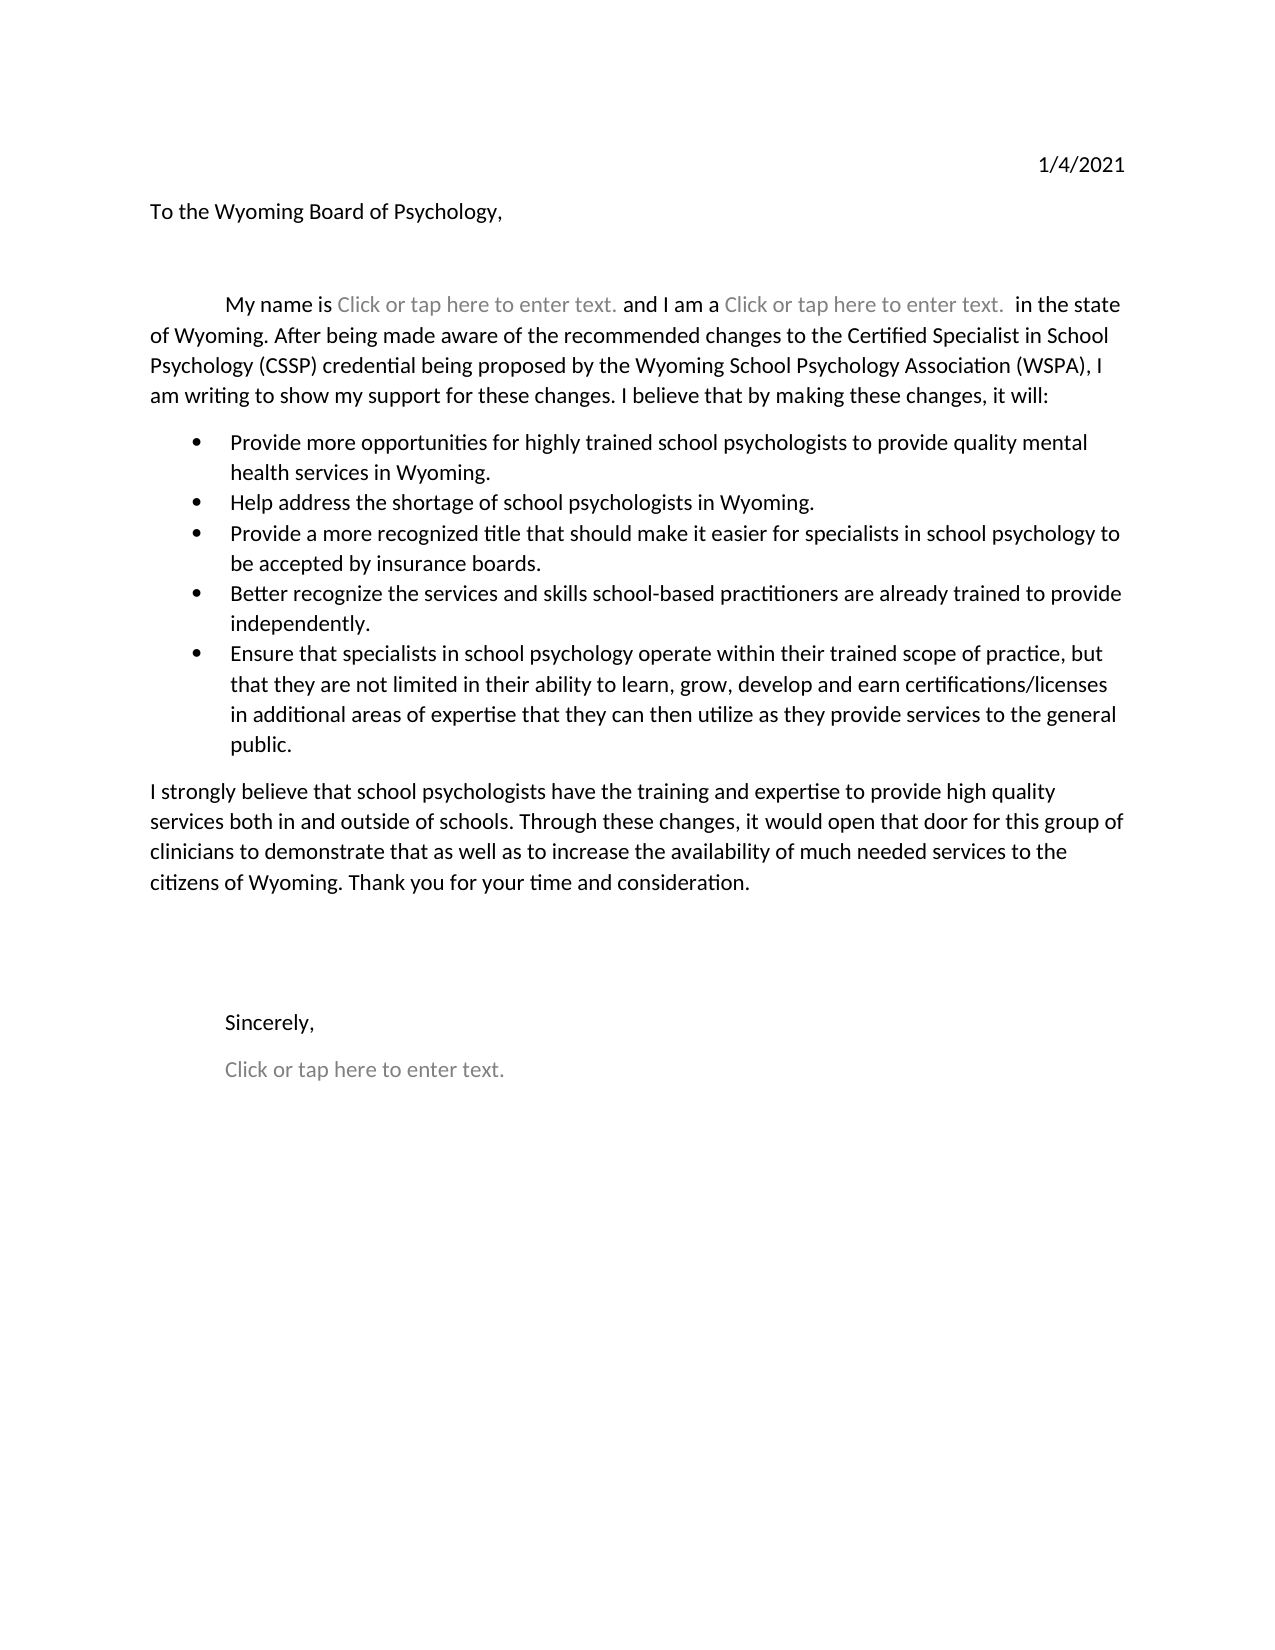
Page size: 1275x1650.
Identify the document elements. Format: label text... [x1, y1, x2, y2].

text My name is and I am a in the state of Wyoming. After being made aware of the recommended changes to the Certified Specialist in School Psychology (CSSP) credential being proposed by the Wyoming School Psychology Association (WSPA), I am writing to show my support for these changes. I believe that by making these changes, it will: [150, 291, 1125, 409]
list Better recognize the services and skills school-based practitioners are already trained to provide independently. [193, 579, 1125, 637]
list Help address the shortage of school psychologists in Wyoming. [193, 488, 1125, 517]
list Ensure that specialists in school psychology operate within their trained scope of practice, but that they are not limited in their ability to learn, grow, develop and earn certifications/licenses in additional areas of expertise that they can then utilize as they provide services to the general public. [193, 639, 1125, 758]
list Provide a more recognized title that should make it easier for specialists in school psychology to be accepted by insurance boards. [193, 519, 1125, 577]
text Sincerely, [150, 1008, 1125, 1036]
text I strongly believe that school psychologists have the training and expertise to provide high quality services both in and outside of schools. Through these changes, it would open that door for this group of clinicians to demonstrate that as well as to increase the availability of much needed services to the citizens of Wyoming. Thank you for your time and consideration. [150, 777, 1125, 896]
list Provide more opportunities for highly trained school psychologists to provide quality mental health services in Wyoming. [193, 428, 1125, 486]
text To the Wyoming Board of Psychology, [150, 197, 1125, 225]
text 1/4/2021 [150, 150, 1125, 178]
